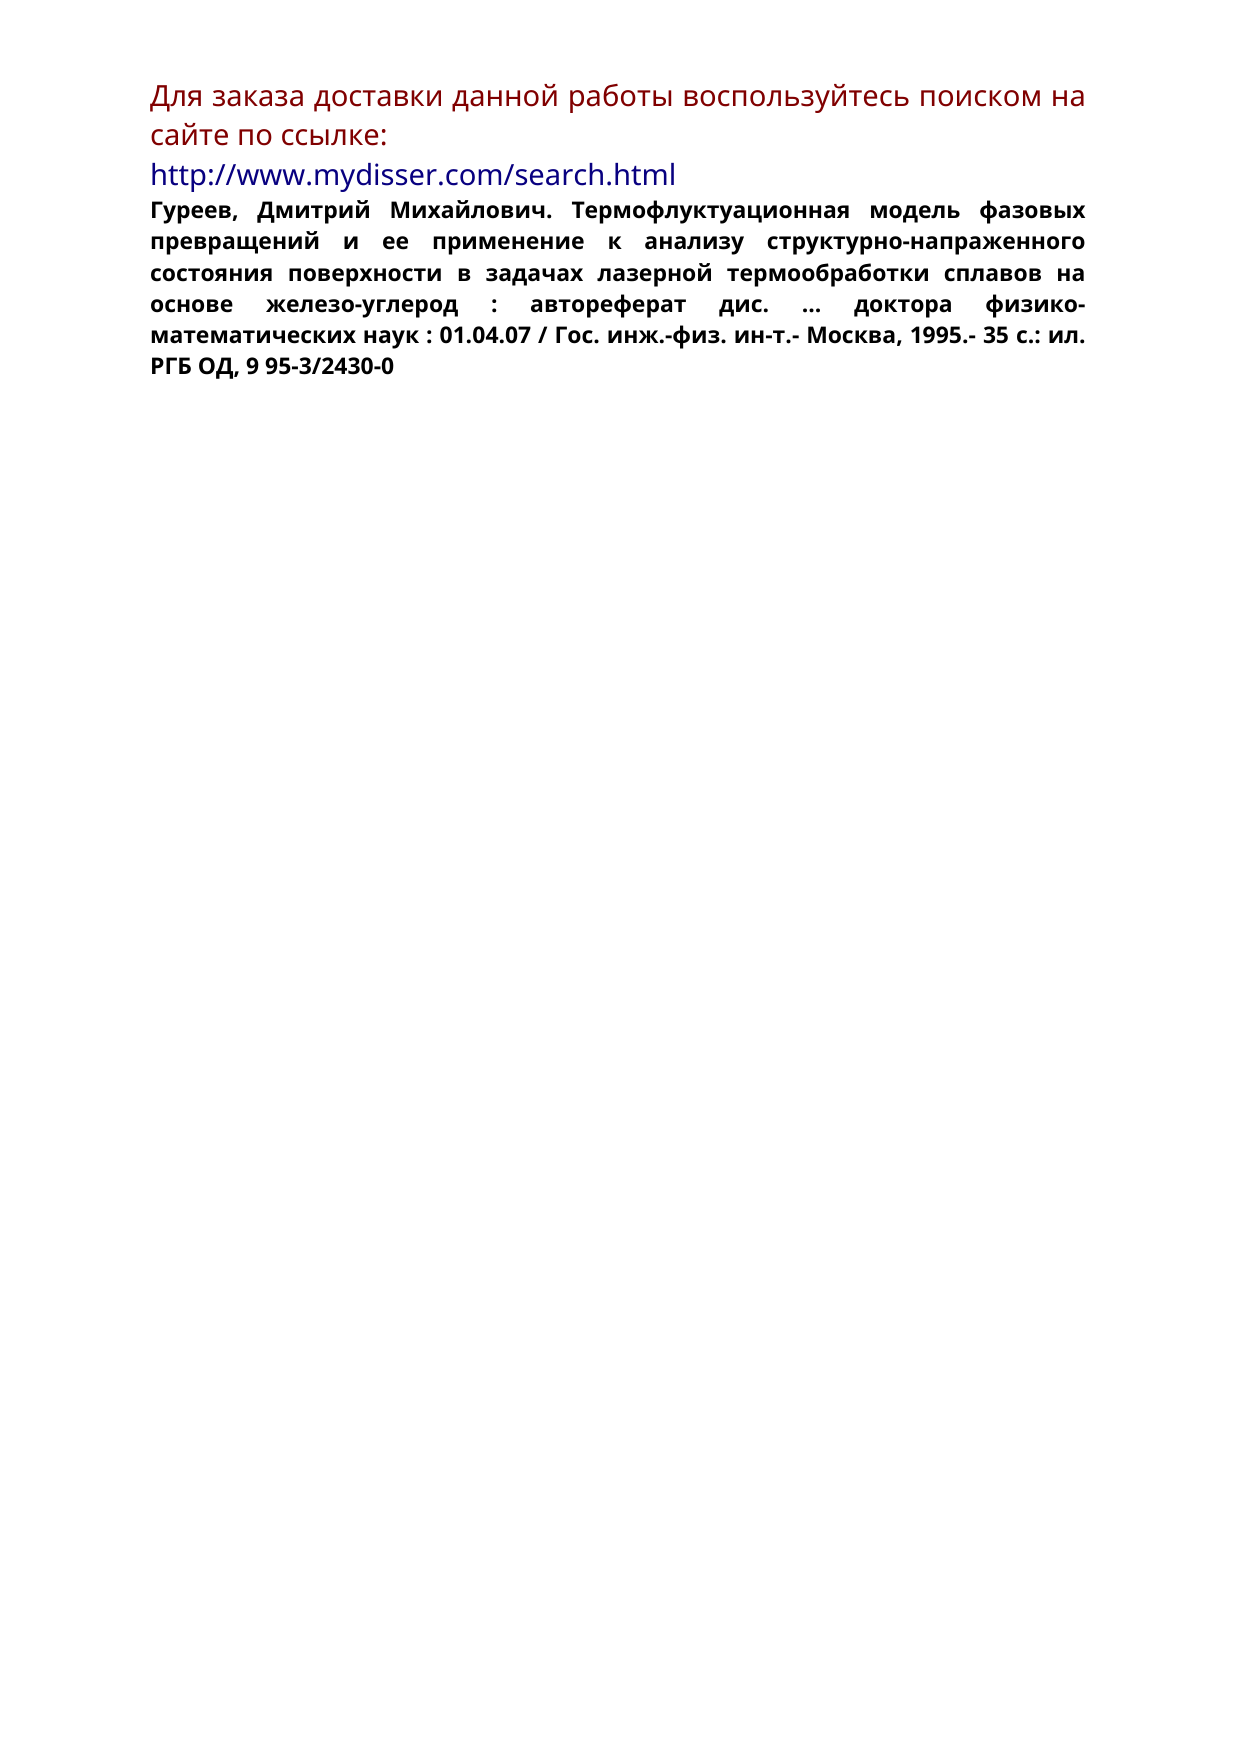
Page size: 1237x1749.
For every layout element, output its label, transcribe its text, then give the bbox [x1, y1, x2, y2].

text Гуреев, Дмитрий Михайлович. Термофлуктуационная модель фазовых превращений и ее применение к анализу структурно-напраженного состояния поверхности в задачах лазерной термообработки сплавов на основе железо-углерод : автореферат дис. ... доктора физико-математических наук : 01.04.07 / Гос. инж.-физ. ин-т.- Москва, 1995.- 35 с.: ил. РГБ ОД, 9 95-3/2430-0 [150, 194, 1086, 382]
